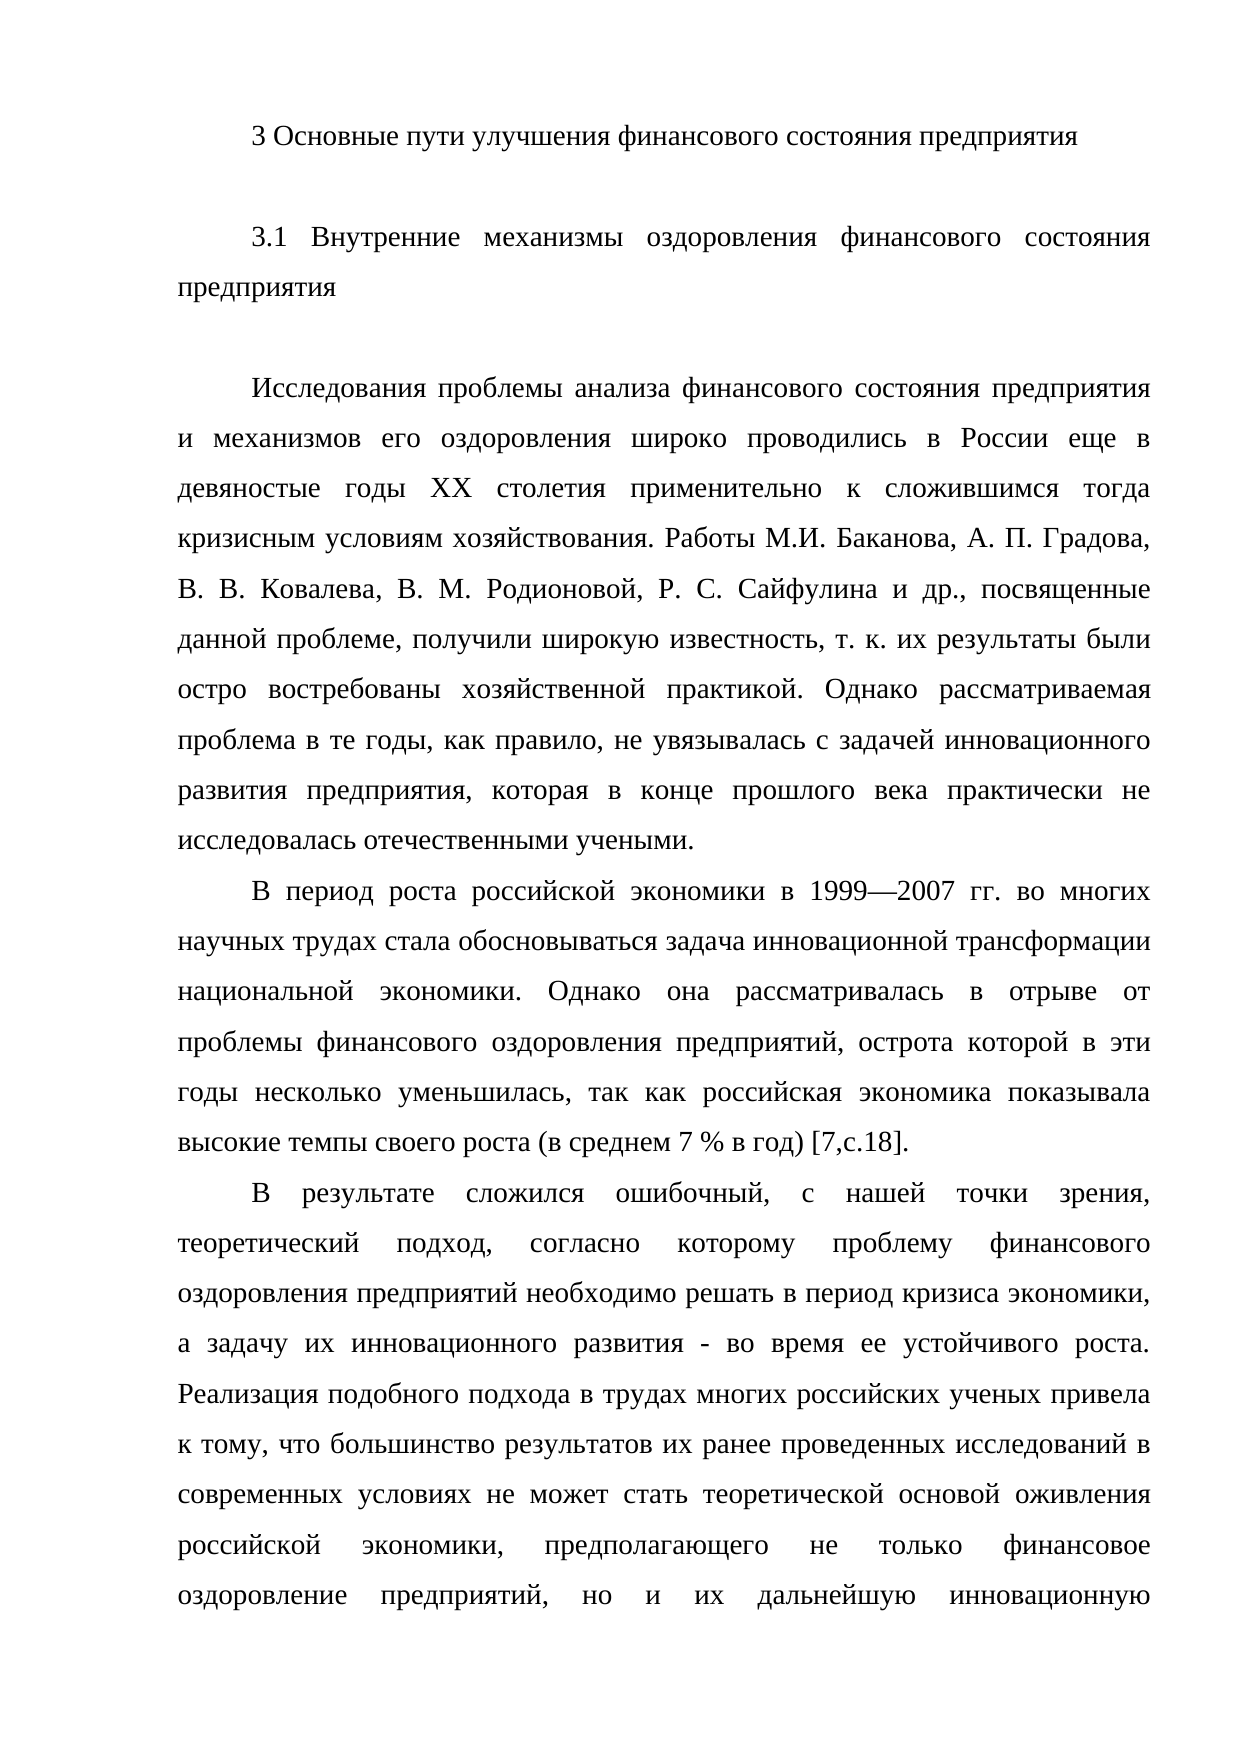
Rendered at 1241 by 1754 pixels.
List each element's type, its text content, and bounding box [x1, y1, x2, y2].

text В период роста российской экономики в 1999—2007 гг. во многих научных трудах стала обосновываться задача инновационной трансформации национальной экономики. Однако она рассматривалась в отрыве от проблемы финансового оздоровления предприятий, острота которой в эти годы несколько уменьшилась, так как российская экономика показывала высокие темпы своего роста (в среднем 7 % в год) [7,c.18]. [177, 873, 1152, 1158]
text 3.1 Внутренние механизмы оздоровления финансового состояния предприятия [177, 219, 1152, 303]
text Исследования проблемы анализа финансового состояния предприятия и механизмов его оздоровления широко проводились в России еще в девяностые годы XX столетия применительно к сложившимся тогда кризисным условиям хозяйствования. Работы М.И. Баканова, А. П. Градова, В. В. Ковалева, В. М. Родионовой, Р. С. Сайфулина и др., посвященные данной проблеме, получили широкую известность, т. к. их результаты были остро востребованы хозяйственной практикой. Однако рассматриваемая проблема в те годы, как правило, не увязывалась с задачей инновационного развития предприятия, которая в конце прошлого века практически не исследовалась отечественными учеными. [177, 370, 1152, 856]
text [177, 1175, 1152, 1611]
text 3 Основные пути улучшения финансового состояния предприятия [177, 118, 1152, 152]
